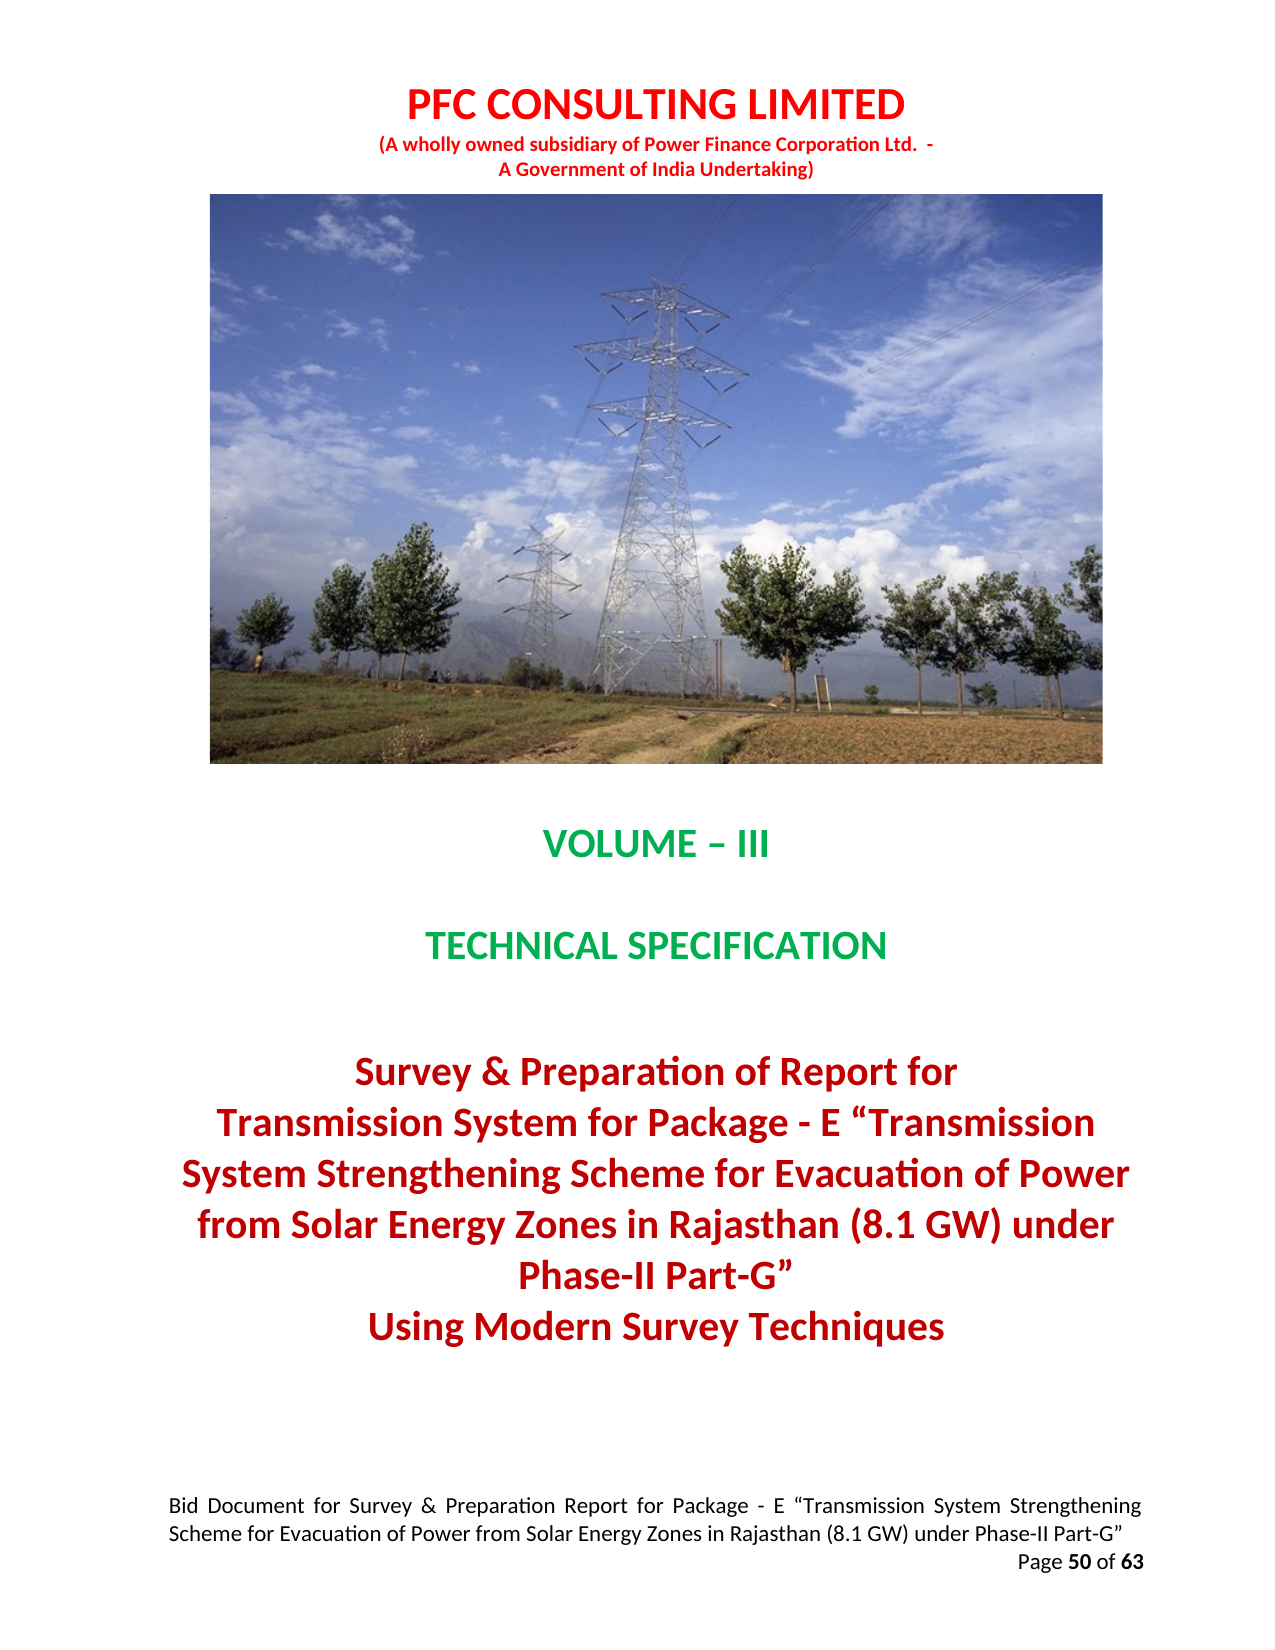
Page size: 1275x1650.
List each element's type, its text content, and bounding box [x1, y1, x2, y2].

title Survey & Preparation of Report for [169, 1045, 1144, 1096]
title A Government of India Undertaking) [169, 156, 1144, 182]
picture [209, 194, 1103, 764]
subtitle VOLUME – III [169, 817, 1144, 868]
title (A wholly owned subsidiary of Power Finance Corporation Ltd. - [169, 131, 1144, 156]
title Using Modern Survey Techniques [169, 1299, 1144, 1350]
title Transmission System for Package - E “Transmission System Strengthening Scheme for Evacuation of Power from Solar Energy Zones in Rajasthan (8.1 GW) under Phase-II Part-G” [169, 1096, 1144, 1299]
title PFC CONSULTING LIMITED [169, 75, 1144, 131]
subtitle TECHNICAL SPECIFICATION [169, 919, 1144, 969]
